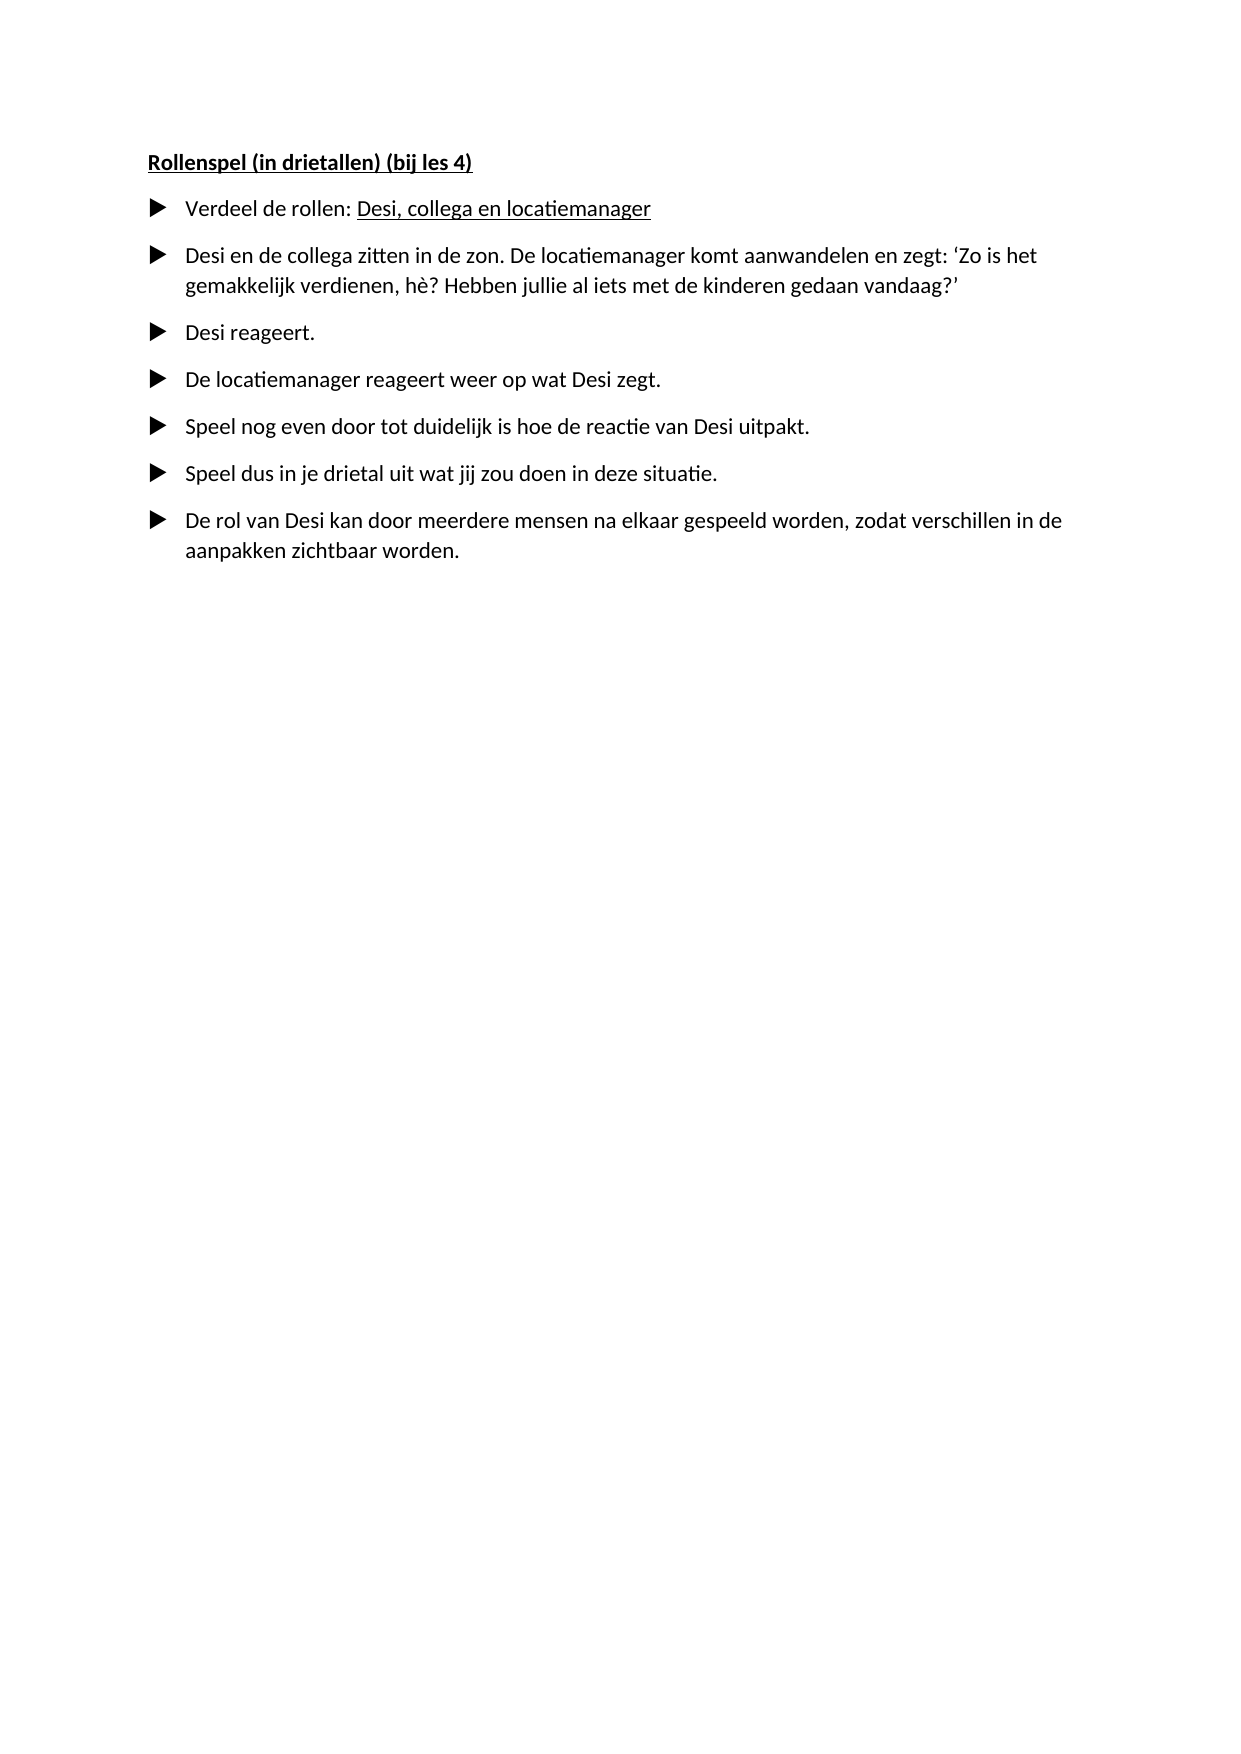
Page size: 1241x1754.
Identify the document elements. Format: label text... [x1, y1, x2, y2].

list De rol van Desi kan door meerdere mensen na elkaar gespeeld worden, zodat verschillen in de aanpakken zichtbaar worden. [148, 506, 1093, 564]
list De locatiemanager reageert weer op wat Desi zegt. [148, 365, 1093, 393]
list Speel dus in je drietal uit wat jij zou doen in deze situatie. [148, 459, 1093, 487]
list Desi en de collega zitten in de zon. De locatiemanager komt aanwandelen en zegt: ‘Zo is het gemakkelijk verdienen, hè? Hebben jullie al iets met de kinderen gedaan vandaag?’ [148, 241, 1093, 299]
list Desi reageert. [148, 318, 1093, 346]
list Speel nog even door tot duidelijk is hoe de reactie van Desi uitpakt. [148, 412, 1093, 440]
text Rollenspel (in drietallen) (bij les 4) [148, 148, 1093, 176]
list Verdeel de rollen: Desi, collega en locatiemanager [148, 194, 1093, 222]
